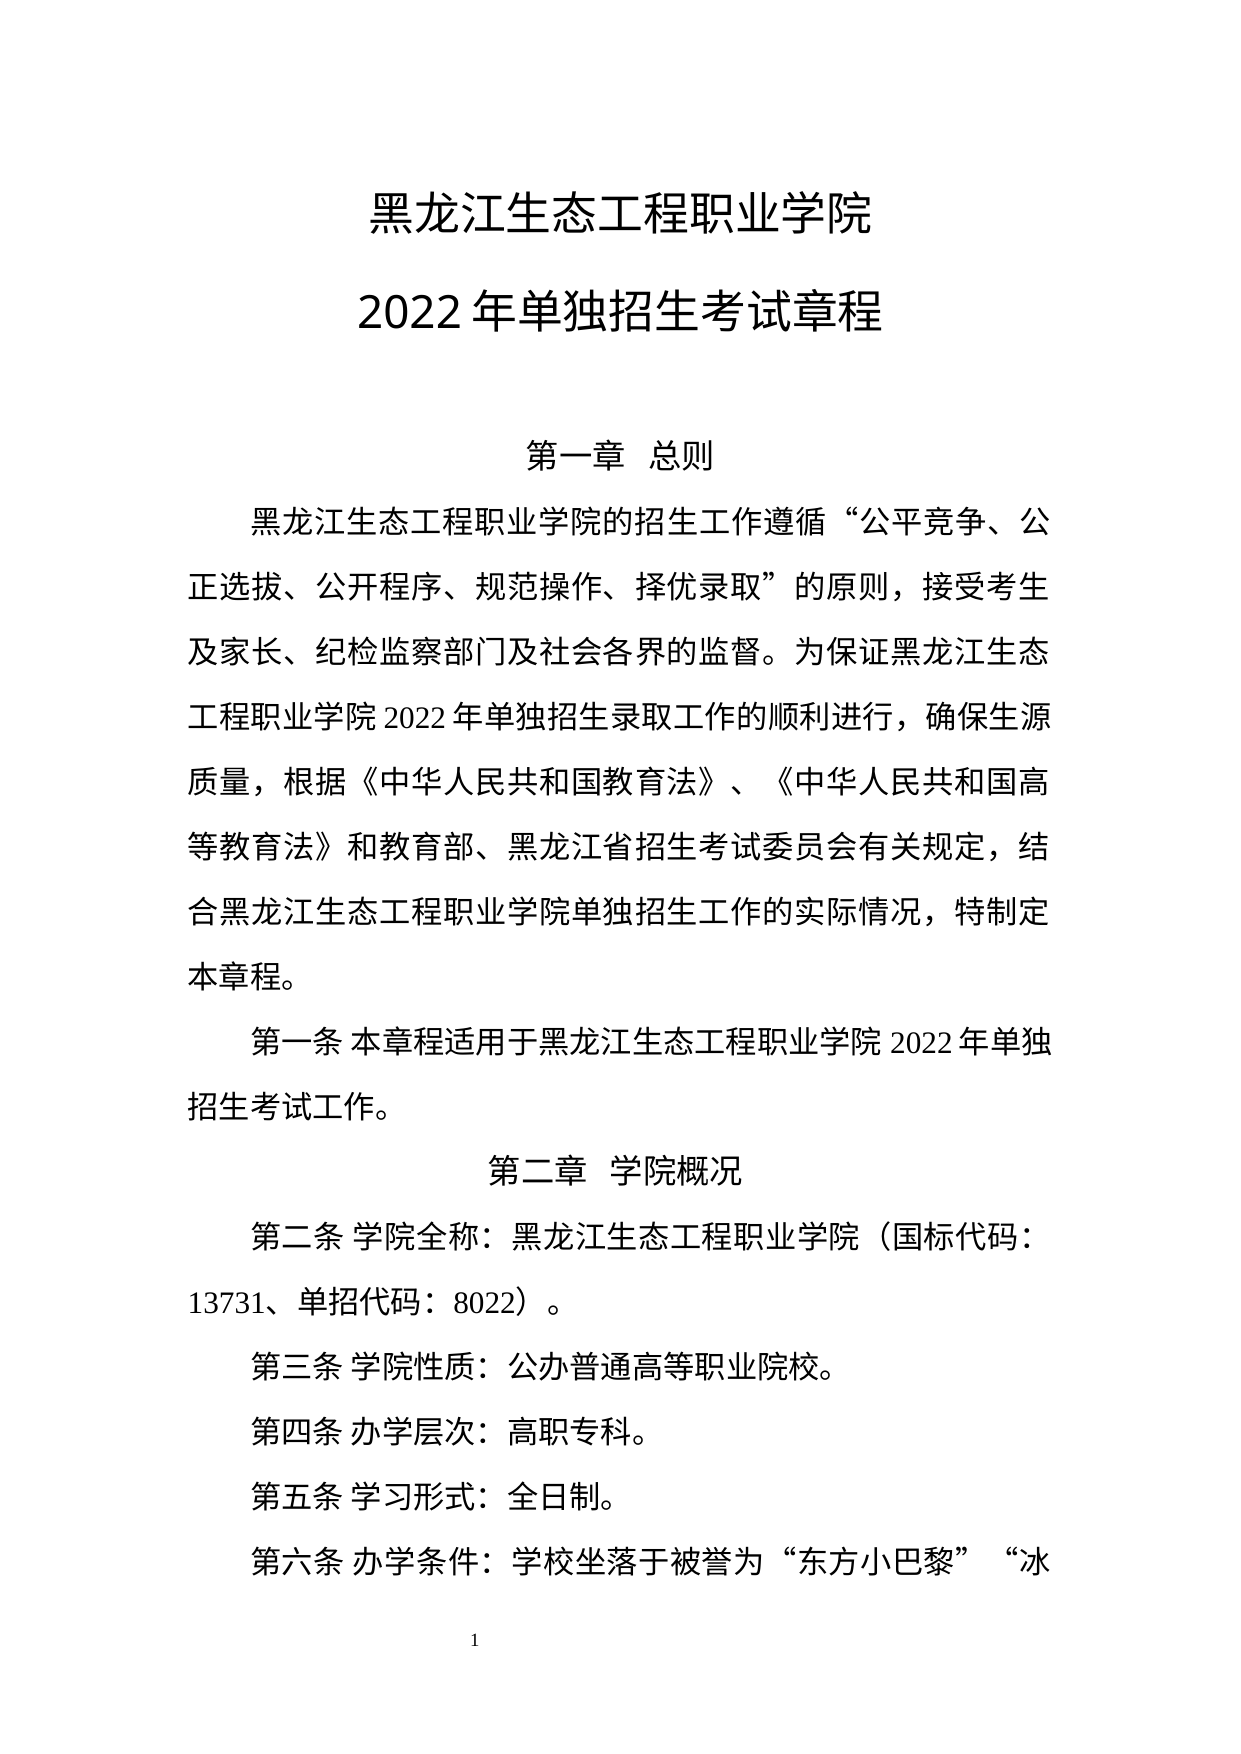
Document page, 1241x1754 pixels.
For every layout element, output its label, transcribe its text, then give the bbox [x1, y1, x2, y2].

text 黑龙江生态工程职业学院的招生工作遵循“公平竞争、公正选拔、公开程序、规范操作、择优录取”的原则，接受考生及家长、纪检监察部门及社会各界的监督。为保证黑龙江生态工程职业学院2022年单独招生录取工作的顺利进行，确保生源质量，根据《中华人民共和国教育法》、《中华人民共和国高等教育法》和教育部、黑龙江省招生考试委员会有关规定，结合黑龙江生态工程职业学院单独招生工作的实际情况，特制定本章程。 [187, 487, 1053, 1007]
text 第三条 学院性质：公办普通高等职业院校。 [187, 1332, 1053, 1397]
text 第一章 总则 [187, 422, 1053, 487]
text 2022年单独招生考试章程 [187, 259, 1053, 357]
text 第四条 办学层次：高职专科。 [187, 1397, 1053, 1462]
list 第二章 学院概况 [187, 1137, 1053, 1202]
text 第五条 学习形式：全日制。 [187, 1462, 1053, 1527]
text 黑龙江生态工程职业学院 [187, 162, 1053, 259]
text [187, 1527, 1053, 1592]
text 第二条 学院全称：黑龙江生态工程职业学院（国标代码：13731、单招代码：8022）。 [187, 1202, 1053, 1332]
text 第一条 本章程适用于黑龙江生态工程职业学院2022年单独招生考试工作。 [187, 1007, 1053, 1137]
